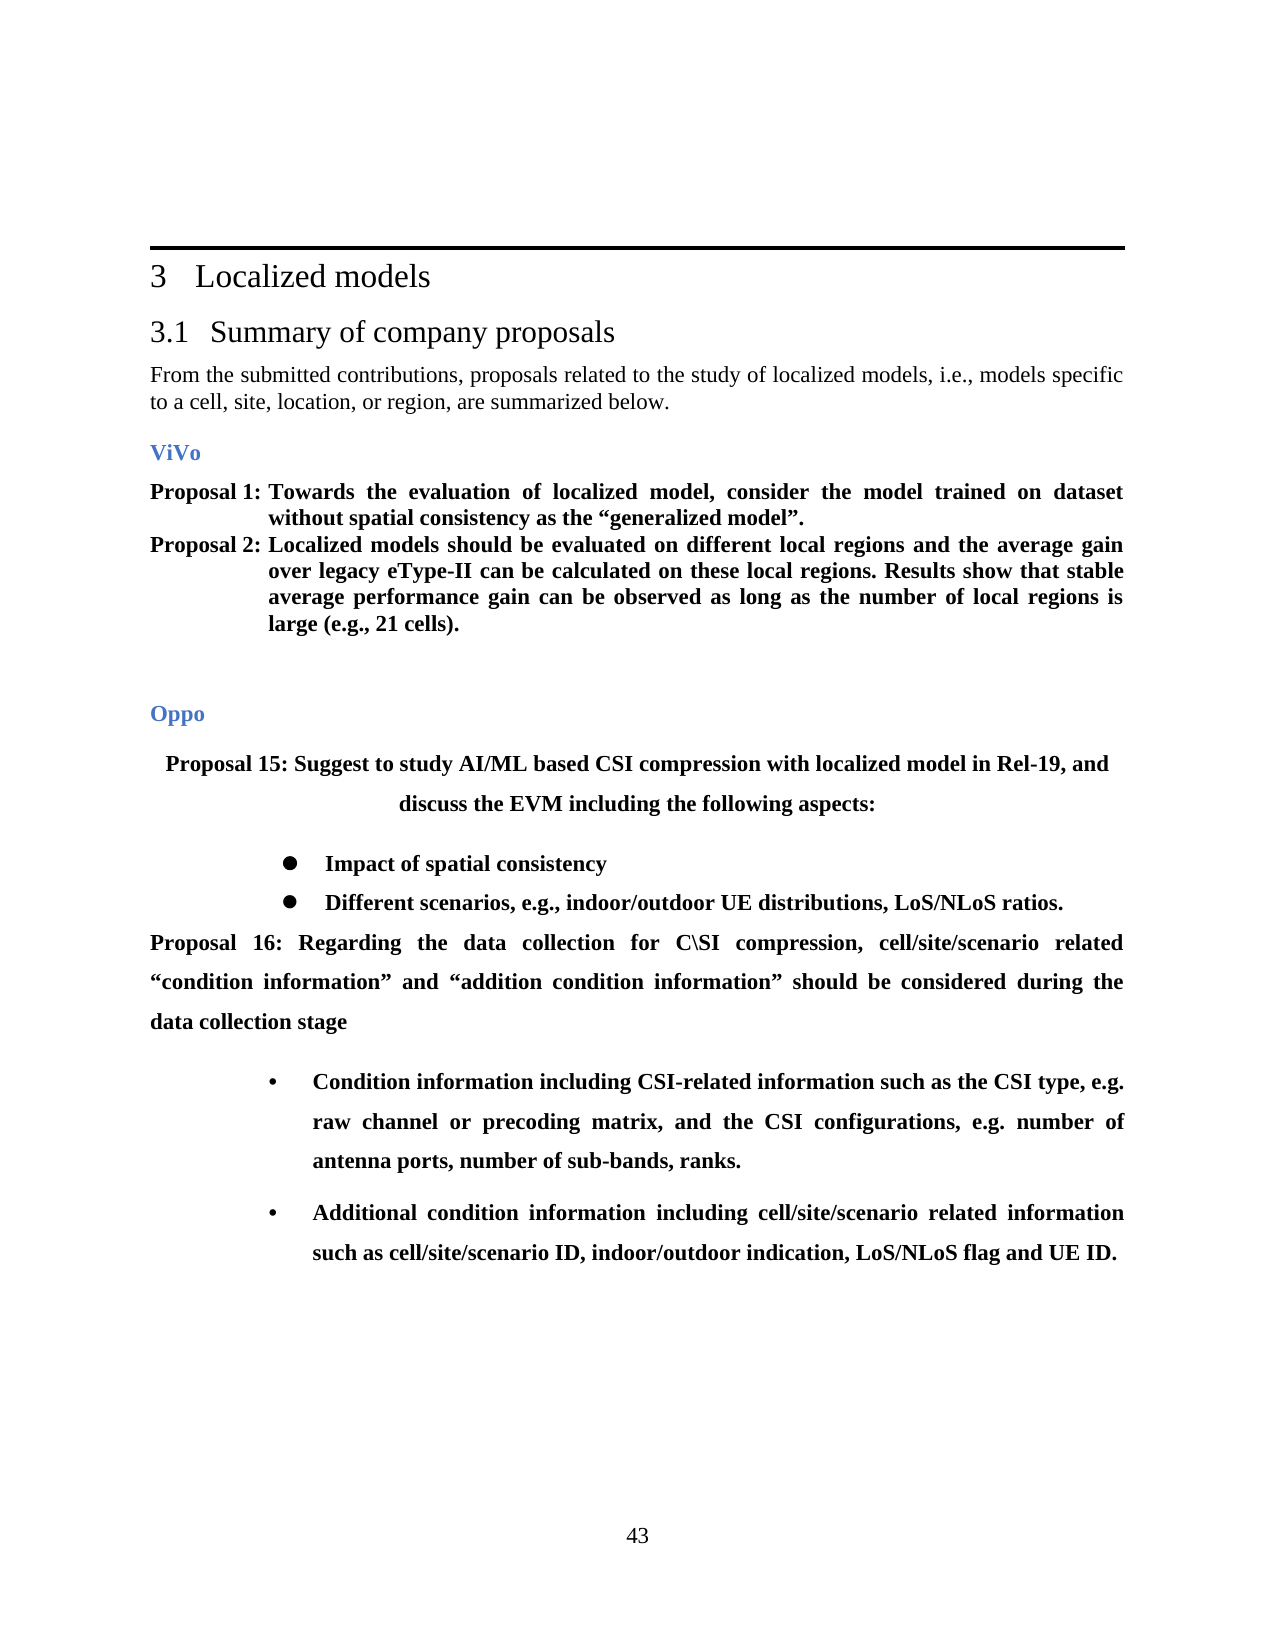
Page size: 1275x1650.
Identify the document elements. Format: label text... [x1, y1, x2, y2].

list Localized models should be evaluated on different local regions and the average gain over legacy eType-II can be calculated on these local regions. Results show that stable average performance gain can be observed as long as the number of local regions is large (e.g., 21 cells). [150, 531, 1125, 636]
list Towards the evaluation of localized model, consider the model trained on dataset without spatial consistency as the “generalized model”. [150, 478, 1125, 531]
subtitle Summary of company proposals [150, 313, 1125, 349]
list Condition information including CSI-related information such as the CSI type, e.g. raw channel or precoding matrix, and the CSI configurations, e.g. number of antenna ports, number of sub-bands, ranks. [269, 1068, 1125, 1174]
text From the submitted contributions, proposals related to the study of localized models, i.e., models specific to a cell, site, location, or region, are summarized below. [150, 361, 1125, 414]
list Different scenarios, e.g., indoor/outdoor UE distributions, LoS/NLoS ratios. [281, 889, 1125, 916]
text ViVo [150, 439, 1125, 465]
list Additional condition information including cell/site/scenario related information such as cell/site/scenario ID, indoor/outdoor indication, LoS/NLoS flag and UE ID. [269, 1199, 1125, 1265]
subtitle Localized models [150, 250, 1125, 294]
list Impact of spatial consistency [281, 850, 1125, 876]
text Oppo [150, 700, 1125, 726]
